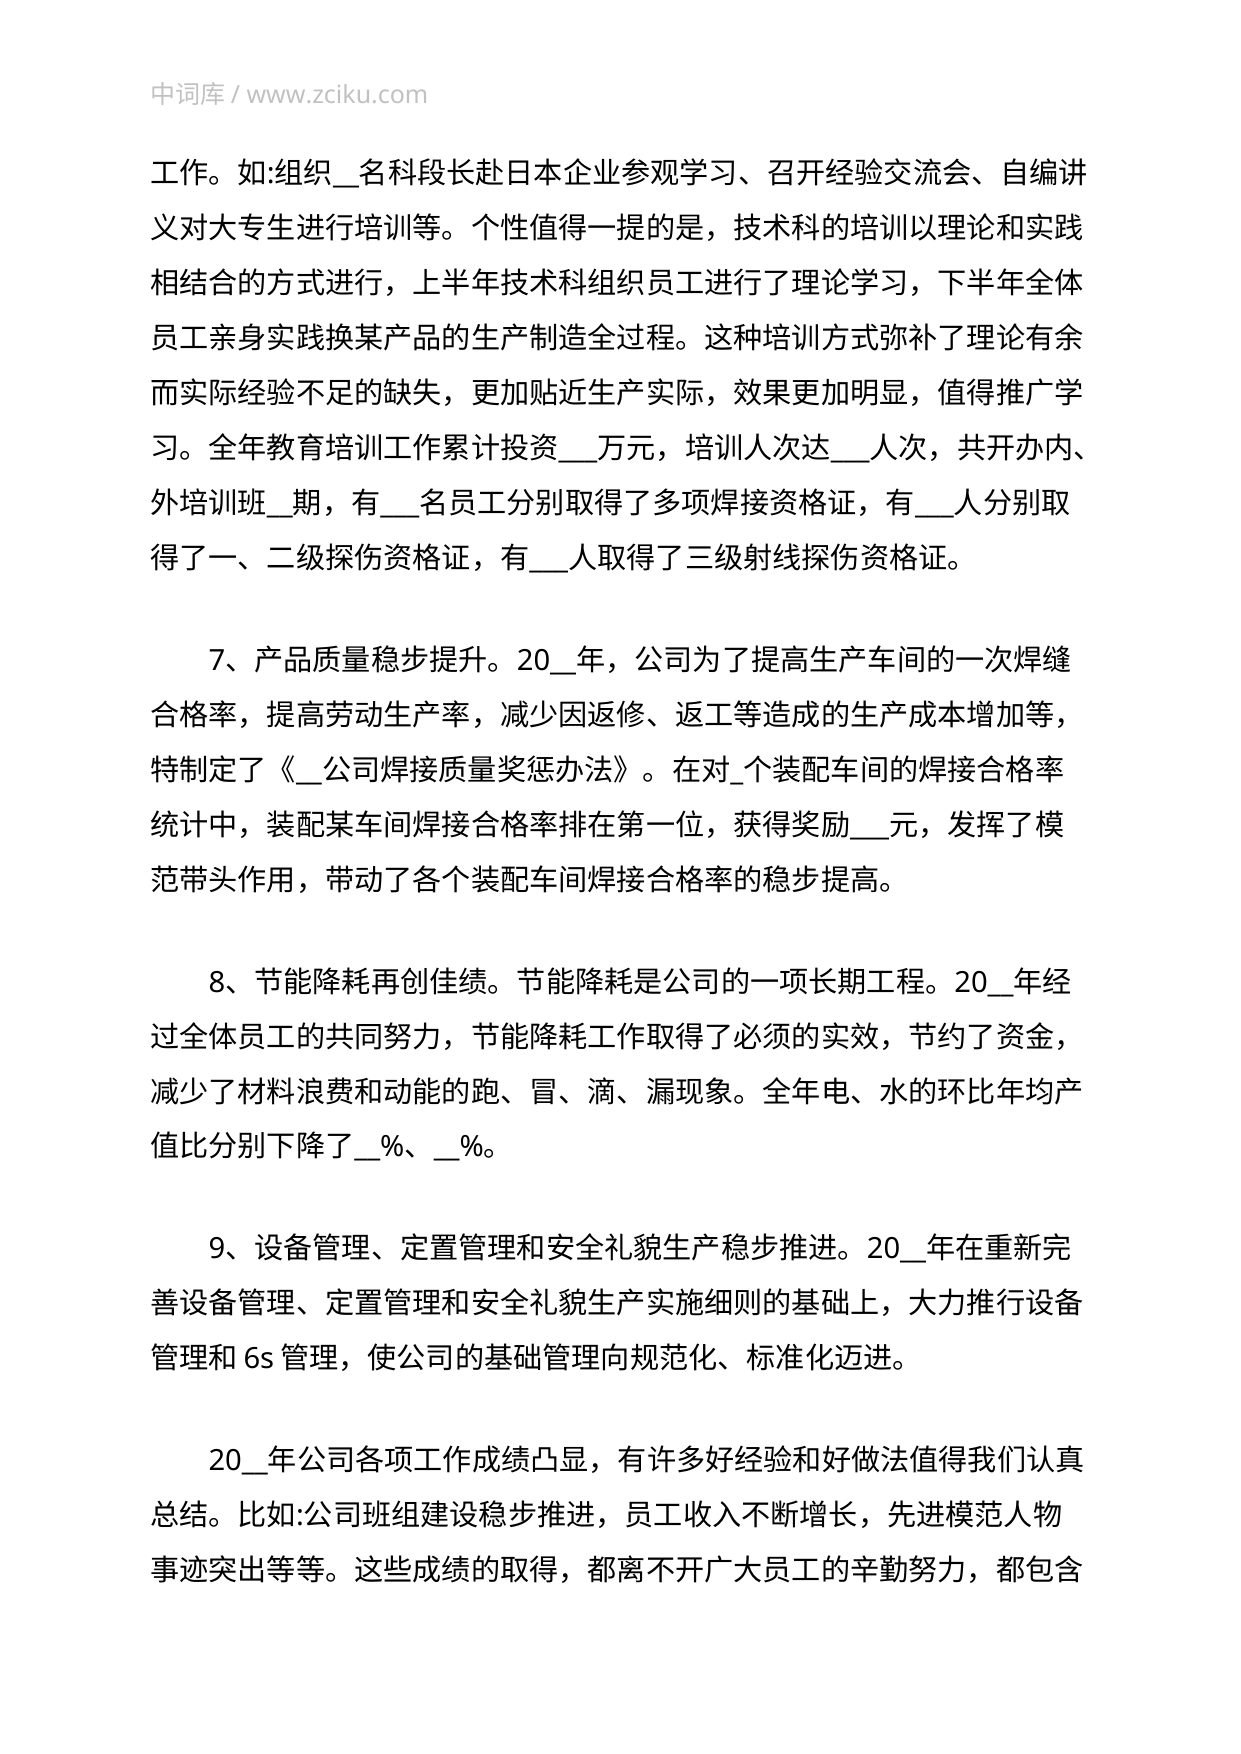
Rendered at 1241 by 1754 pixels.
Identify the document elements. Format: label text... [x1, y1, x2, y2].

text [150, 150, 1090, 577]
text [150, 1437, 1090, 1589]
text 7、产品质量稳步提升。20__年，公司为了提高生产车间的一次焊缝合格率，提高劳动生产率，减少因返修、返工等造成的生产成本增加等，特制定了《__公司焊接质量奖惩办法》。在对_个装配车间的焊接合格率统计中，装配某车间焊接合格率排在第一位，获得奖励___元，发挥了模范带头作用，带动了各个装配车间焊接合格率的稳步提高。 [150, 637, 1090, 899]
text 9、设备管理、定置管理和安全礼貌生产稳步推进。20__年在重新完善设备管理、定置管理和安全礼貌生产实施细则的基础上，大力推行设备管理和6s管理，使公司的基础管理向规范化、标准化迈进。 [150, 1225, 1090, 1377]
text 8、节能降耗再创佳绩。节能降耗是公司的一项长期工程。20__年经过全体员工的共同努力，节能降耗工作取得了必须的实效，节约了资金，减少了材料浪费和动能的跑、冒、滴、漏现象。全年电、水的环比年均产值比分别下降了__%、__%。 [150, 958, 1090, 1165]
